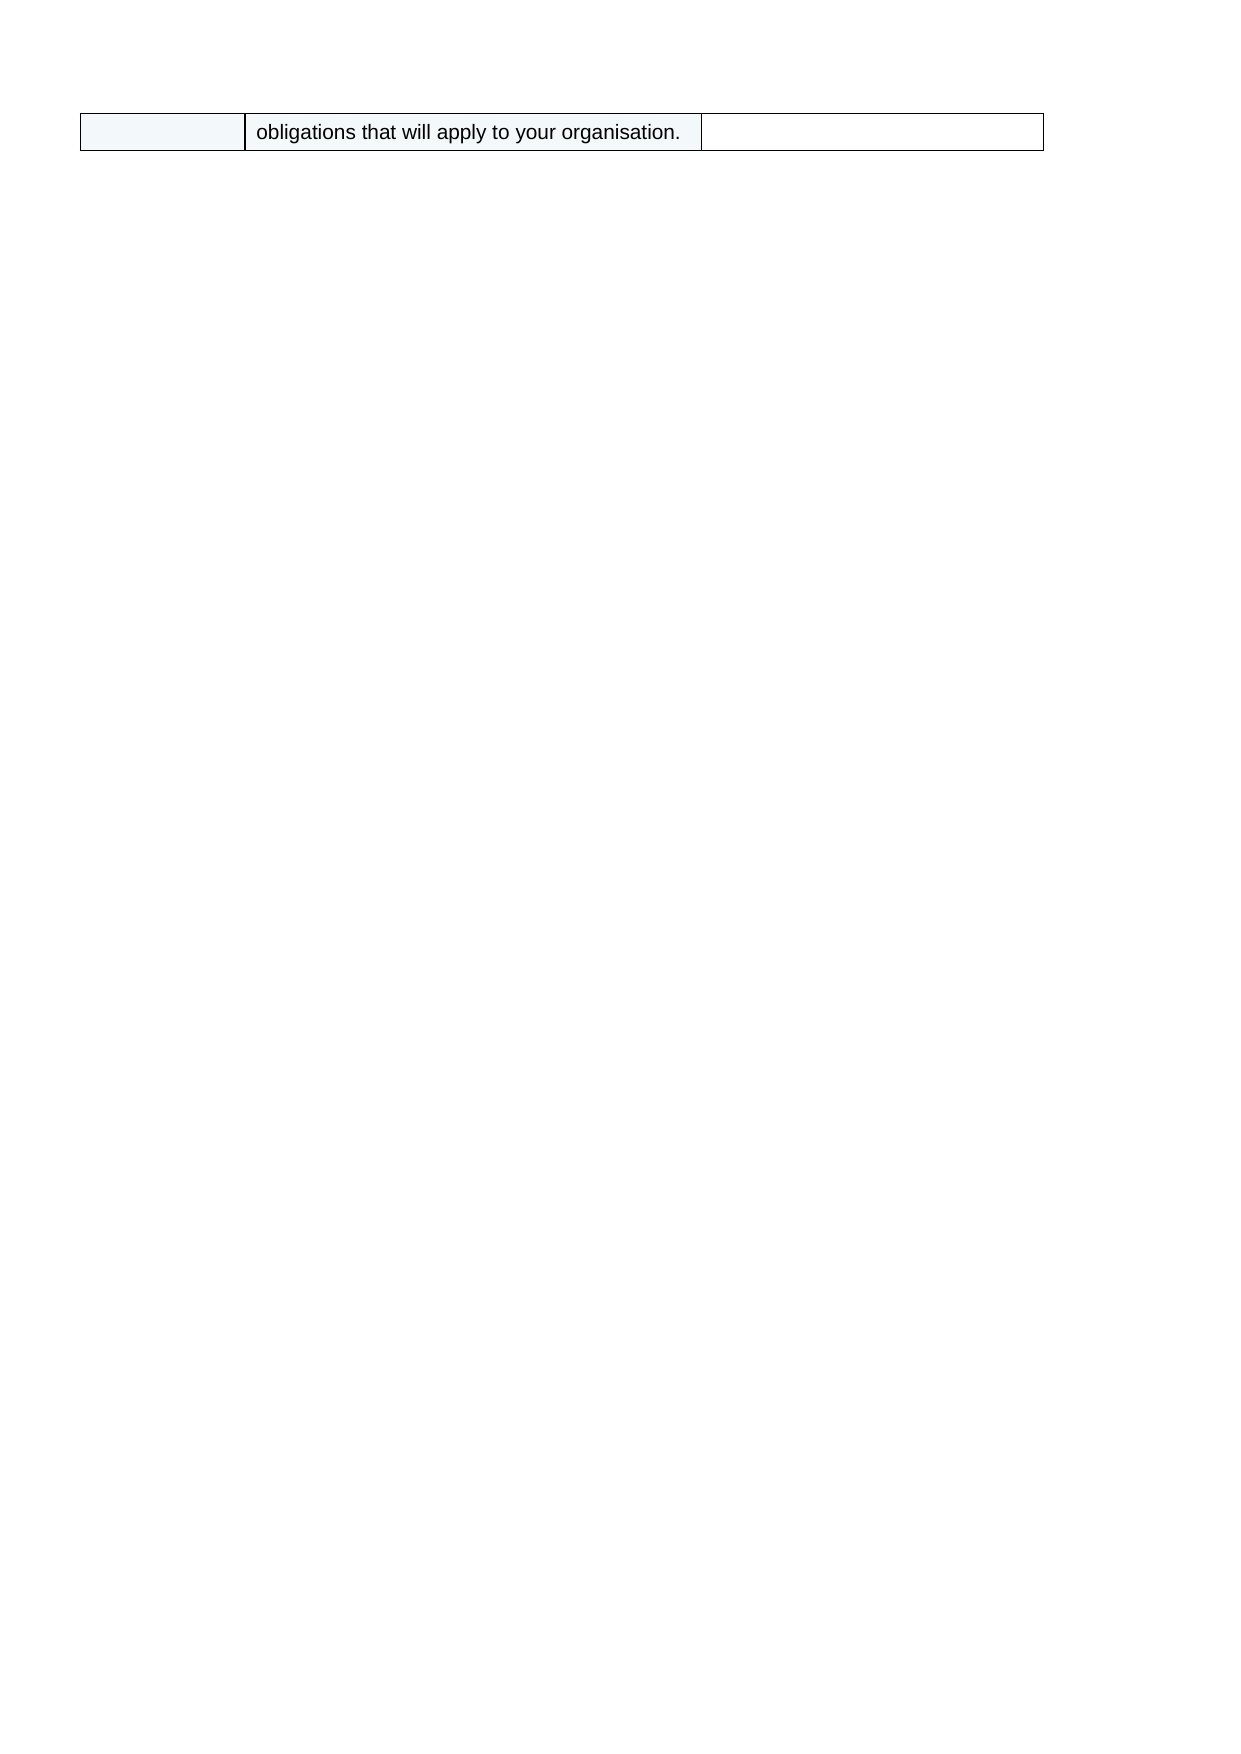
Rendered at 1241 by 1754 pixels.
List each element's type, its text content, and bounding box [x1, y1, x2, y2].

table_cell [246, 114, 701, 150]
table_cell Yes No [702, 114, 1043, 150]
table_cell a. [81, 114, 244, 150]
